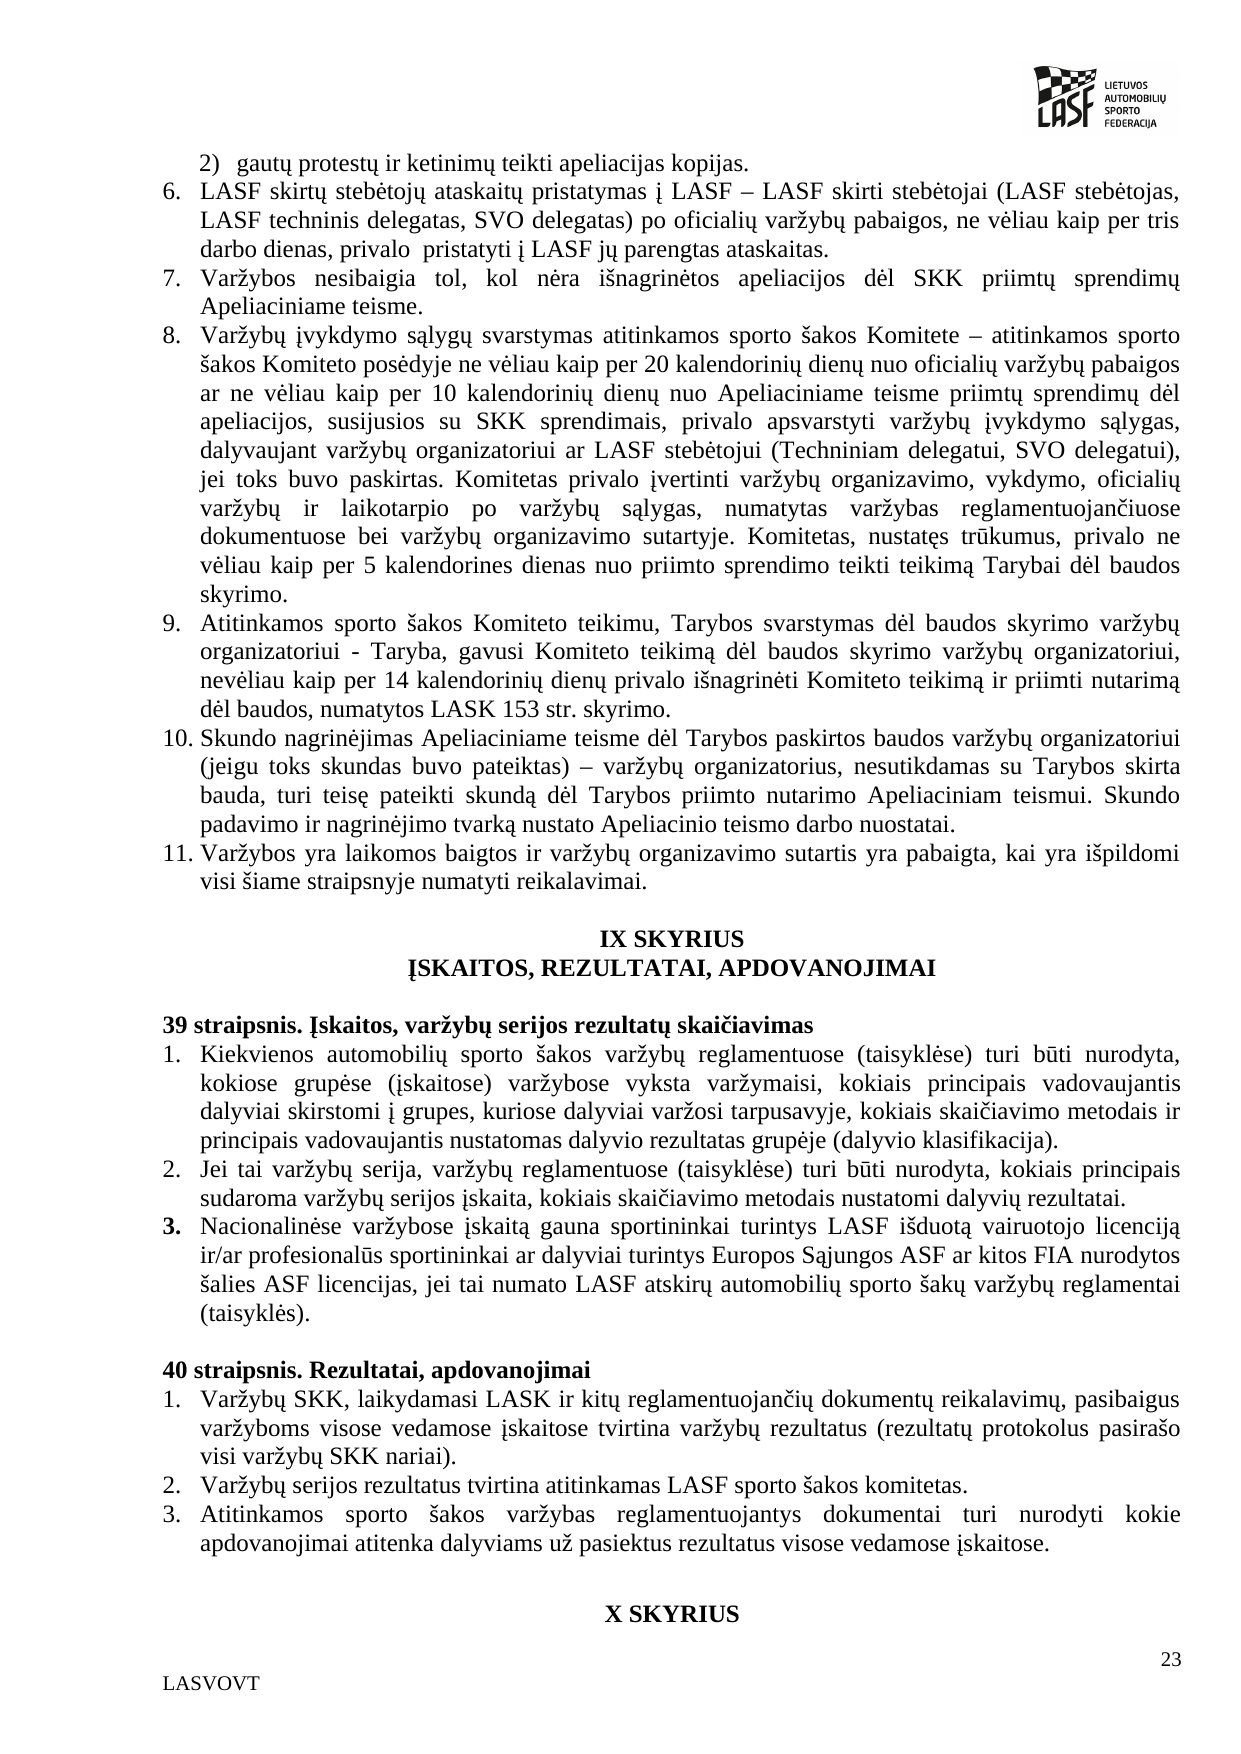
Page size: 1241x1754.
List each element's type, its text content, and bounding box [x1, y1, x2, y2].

list Kiekvienos automobilių sporto šakos varžybų reglamentuose (taisyklėse) turi būti nurodyta, kokiose grupėse (įskaitose) varžybose vyksta varžymaisi, kokiais principais vadovaujantis dalyviai skirstomi į grupes, kuriose dalyviai varžosi tarpusavyje, kokiais skaičiavimo metodais ir principais vadovaujantis nustatomas dalyvio rezultatas grupėje (dalyvio klasifikacija). [162, 1039, 1181, 1154]
list Atitinkamos sporto šakos varžybas reglamentuojantys dokumentai turi nurodyti kokie apdovanojimai atitenka dalyviams už pasiektus rezultatus visose vedamose įskaitose. [162, 1499, 1181, 1556]
picture [1017, 59, 1182, 136]
list Skundo nagrinėjimas Apeliaciniame teisme dėl Tarybos paskirtos baudos varžybų organizatoriui (jeigu toks skundas buvo pateiktas) – varžybų organizatorius, nesutikdamas su Tarybos skirta bauda, turi teisę pateikti skundą dėl Tarybos priimto nutarimo Apeliaciniam teismui. Skundo padavimo ir nagrinėjimo tvarką nustato Apeliacinio teismo darbo nuostatai. [162, 723, 1181, 838]
text 39 straipsnis. Įskaitos, varžybų serijos rezultatų skaičiavimas [162, 1010, 1181, 1039]
list LASF skirtų stebėtojų ataskaitų pristatymas į LASF – LASF skirti stebėtojai (LASF stebėtojas, LASF techninis delegatas, SVO delegatas) po oficialių varžybų pabaigos, ne vėliau kaip per tris darbo dienas, privalo pristatyti į LASF jų parengtas ataskaitas. [162, 176, 1181, 263]
text ĮSKAITOS, REZULTATAI, APDOVANOJIMAI [162, 953, 1181, 981]
list gautų protestų ir ketinimų teikti apeliacijas kopijas. [199, 148, 1181, 176]
text IX SKYRIUS [162, 924, 1181, 953]
list Varžybos nesibaigia tol, kol nėra išnagrinėtos apeliacijos dėl SKK priimtų sprendimų Apeliaciniame teisme. [162, 263, 1181, 320]
list Varžybų SKK, laikydamasi LASK ir kitų reglamentuojančių dokumentų reikalavimų, pasibaigus varžyboms visose vedamose įskaitose tvirtina varžybų rezultatus (rezultatų protokolus pasirašo visi varžybų SKK nariai). [162, 1384, 1181, 1470]
text 40 straipsnis. Rezultatai, apdovanojimai [162, 1355, 1181, 1384]
list Varžybų įvykdymo sąlygų svarstymas atitinkamos sporto šakos Komitete – atitinkamos sporto šakos Komiteto posėdyje ne vėliau kaip per 20 kalendorinių dienų nuo oficialių varžybų pabaigos ar ne vėliau kaip per 10 kalendorinių dienų nuo Apeliaciniame teisme priimtų sprendimų dėl apeliacijos, susijusios su SKK sprendimais, privalo apsvarstyti varžybų įvykdymo sąlygas, dalyvaujant varžybų organizatoriui ar LASF stebėtojui (Techniniam delegatui, SVO delegatui), jei toks buvo paskirtas. Komitetas privalo įvertinti varžybų organizavimo, vykdymo, oficialių varžybų ir laikotarpio po varžybų sąlygas, numatytas varžybas reglamentuojančiuose dokumentuose bei varžybų organizavimo sutartyje. Komitetas, nustatęs trūkumus, privalo ne vėliau kaip per 5 kalendorines dienas nuo priimto sprendimo teikti teikimą Tarybai dėl baudos skyrimo. [162, 320, 1181, 608]
list Varžybos yra laikomos baigtos ir varžybų organizavimo sutartis yra pabaigta, kai yra išpildomi visi šiame straipsnyje numatyti reikalavimai. [162, 838, 1181, 895]
text X SKYRIUS [162, 1599, 1181, 1628]
list Atitinkamos sporto šakos Komiteto teikimu, Tarybos svarstymas dėl baudos skyrimo varžybų organizatoriui - Taryba, gavusi Komiteto teikimą dėl baudos skyrimo varžybų organizatoriui, nevėliau kaip per 14 kalendorinių dienų privalo išnagrinėti Komiteto teikimą ir priimti nutarimą dėl baudos, numatytos LASK 153 str. skyrimo. [162, 608, 1181, 723]
list Jei tai varžybų serija, varžybų reglamentuose (taisyklėse) turi būti nurodyta, kokiais principais sudaroma varžybų serijos įskaita, kokiais skaičiavimo metodais nustatomi dalyvių rezultatai. [162, 1154, 1181, 1211]
list Varžybų serijos rezultatus tvirtina atitinkamas LASF sporto šakos komitetas. [162, 1470, 1181, 1499]
list Nacionalinėse varžybose įskaitą gauna sportininkai turintys LASF išduotą vairuotojo licenciją ir/ar profesionalūs sportininkai ar dalyviai turintys Europos Sąjungos ASF ar kitos FIA nurodytos šalies ASF licencijas, jei tai numato LASF atskirų automobilių sporto šakų varžybų reglamentai (taisyklės). [162, 1211, 1181, 1326]
